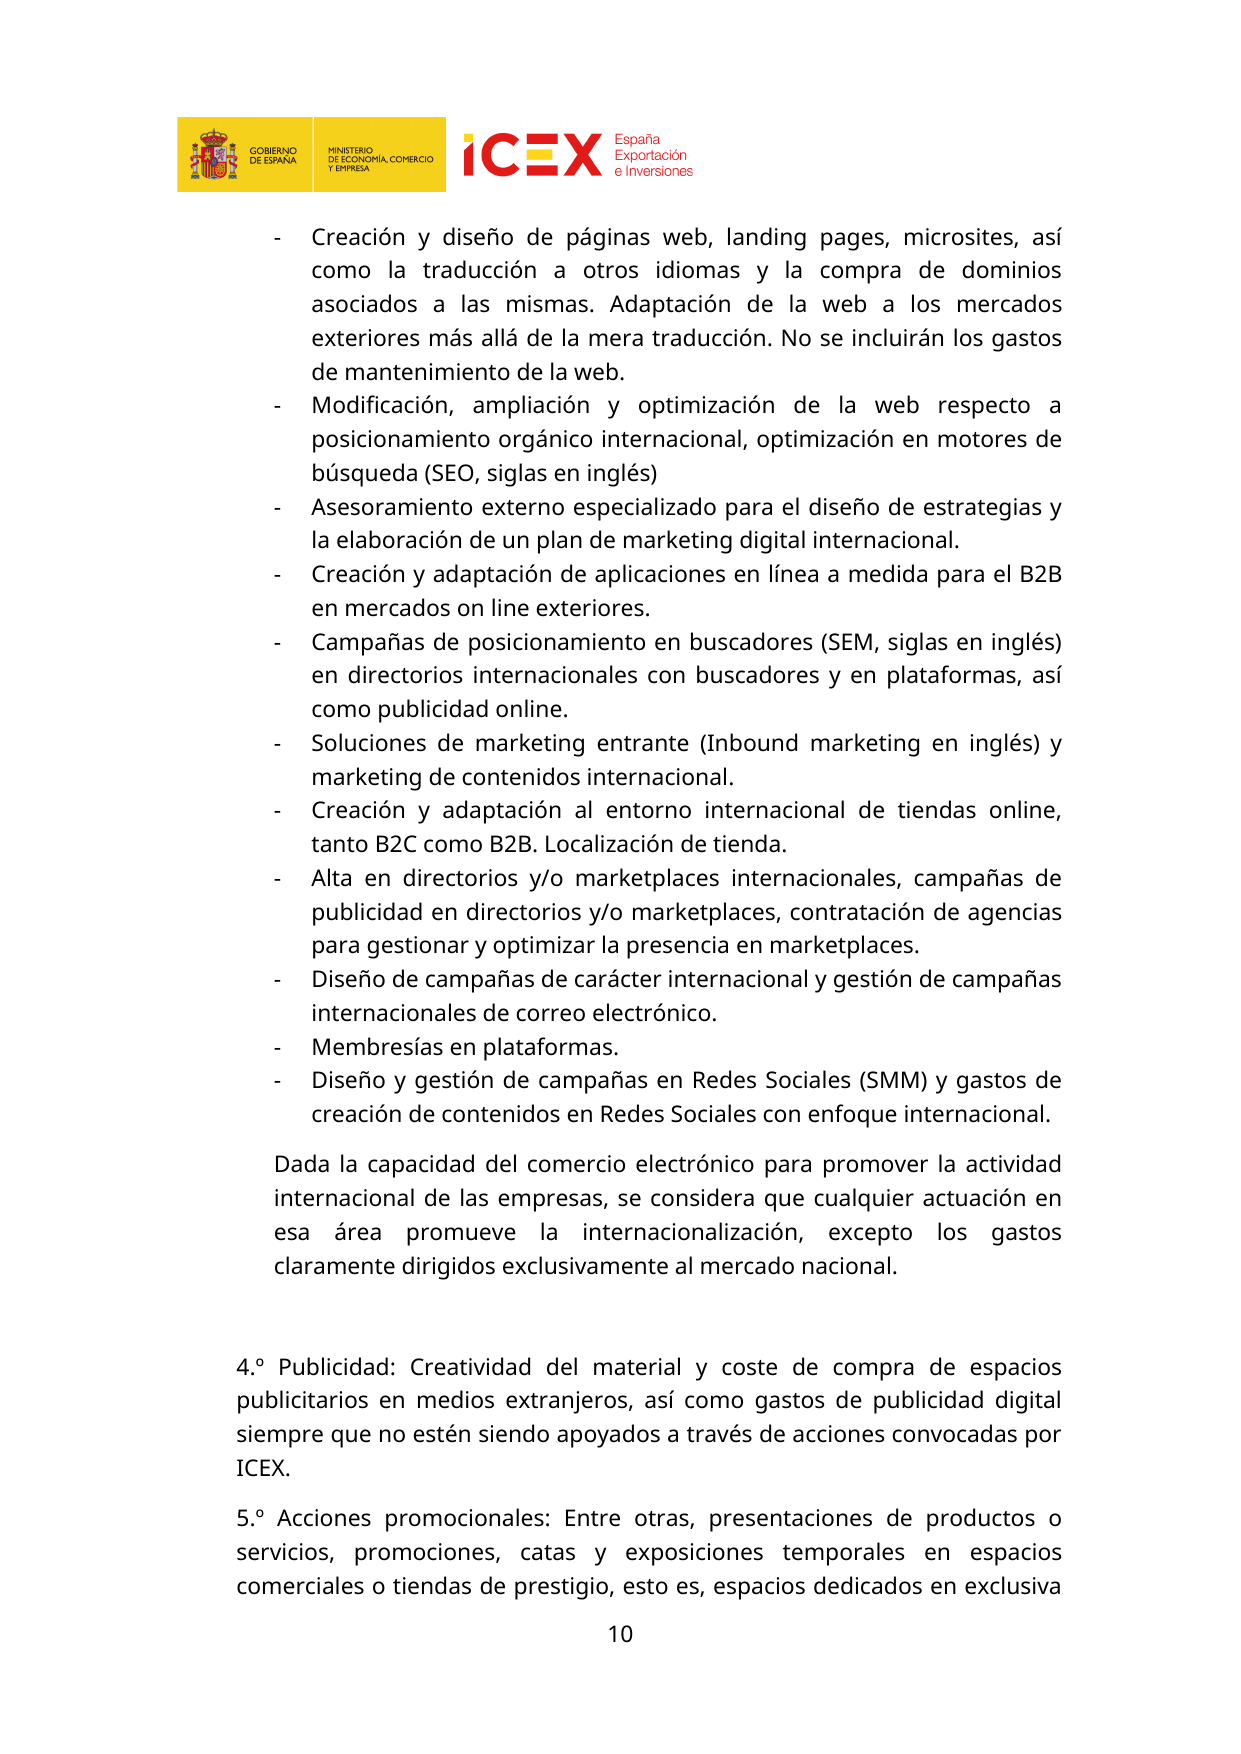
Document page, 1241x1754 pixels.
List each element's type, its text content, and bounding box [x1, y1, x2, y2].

list Creación y adaptación de aplicaciones en línea a medida para el B2B en mercados on line exteriores. [274, 558, 1063, 623]
list Modificación, ampliación y optimización de la web respecto a posicionamiento orgánico internacional, optimización en motores de búsqueda (SEO, siglas en inglés) [274, 389, 1063, 488]
list Membresías en plataformas. [274, 1031, 1063, 1062]
list Diseño de campañas de carácter internacional y gestión de campañas internacionales de correo electrónico. [274, 963, 1063, 1028]
list Soluciones de marketing entrante (Inbound marketing en inglés) y marketing de contenidos internacional. [274, 727, 1063, 792]
list Alta en directorios y/o marketplaces internacionales, campañas de publicidad en directorios y/o marketplaces, contratación de agencias para gestionar y optimizar la presencia en marketplaces. [274, 862, 1063, 961]
list Diseño y gestión de campañas en Redes Sociales (SMM) y gastos de creación de contenidos en Redes Sociales con enfoque internacional. [274, 1064, 1063, 1129]
text Dada la capacidad del comercio electrónico para promover la actividad internacional de las empresas, se considera que cualquier actuación en esa área promueve la internacionalización, excepto los gastos claramente dirigidos exclusivamente al mercado nacional. [274, 1148, 1063, 1281]
list Creación y diseño de páginas web, landing pages, microsites, así como la traducción a otros idiomas y la compra de dominios asociados a las mismas. Adaptación de la web a los mercados exteriores más allá de la mera traducción. No se incluirán los gastos de mantenimiento de la web. [274, 221, 1063, 387]
list Creación y adaptación al entorno internacional de tiendas online, tanto B2C como B2B. Localización de tienda. [274, 794, 1063, 859]
picture [177, 117, 693, 192]
text 4.º Publicidad: Creatividad del material y coste de compra de espacios publicitarios en medios extranjeros, así como gastos de publicidad digital siempre que no estén siendo apoyados a través de acciones convocadas por ICEX. [236, 1351, 1063, 1483]
list Asesoramiento externo especializado para el diseño de estrategias y la elaboración de un plan de marketing digital internacional. [274, 491, 1063, 556]
list Campañas de posicionamiento en buscadores (SEM, siglas en inglés) en directorios internacionales con buscadores y en plataformas, así como publicidad online. [274, 626, 1063, 724]
